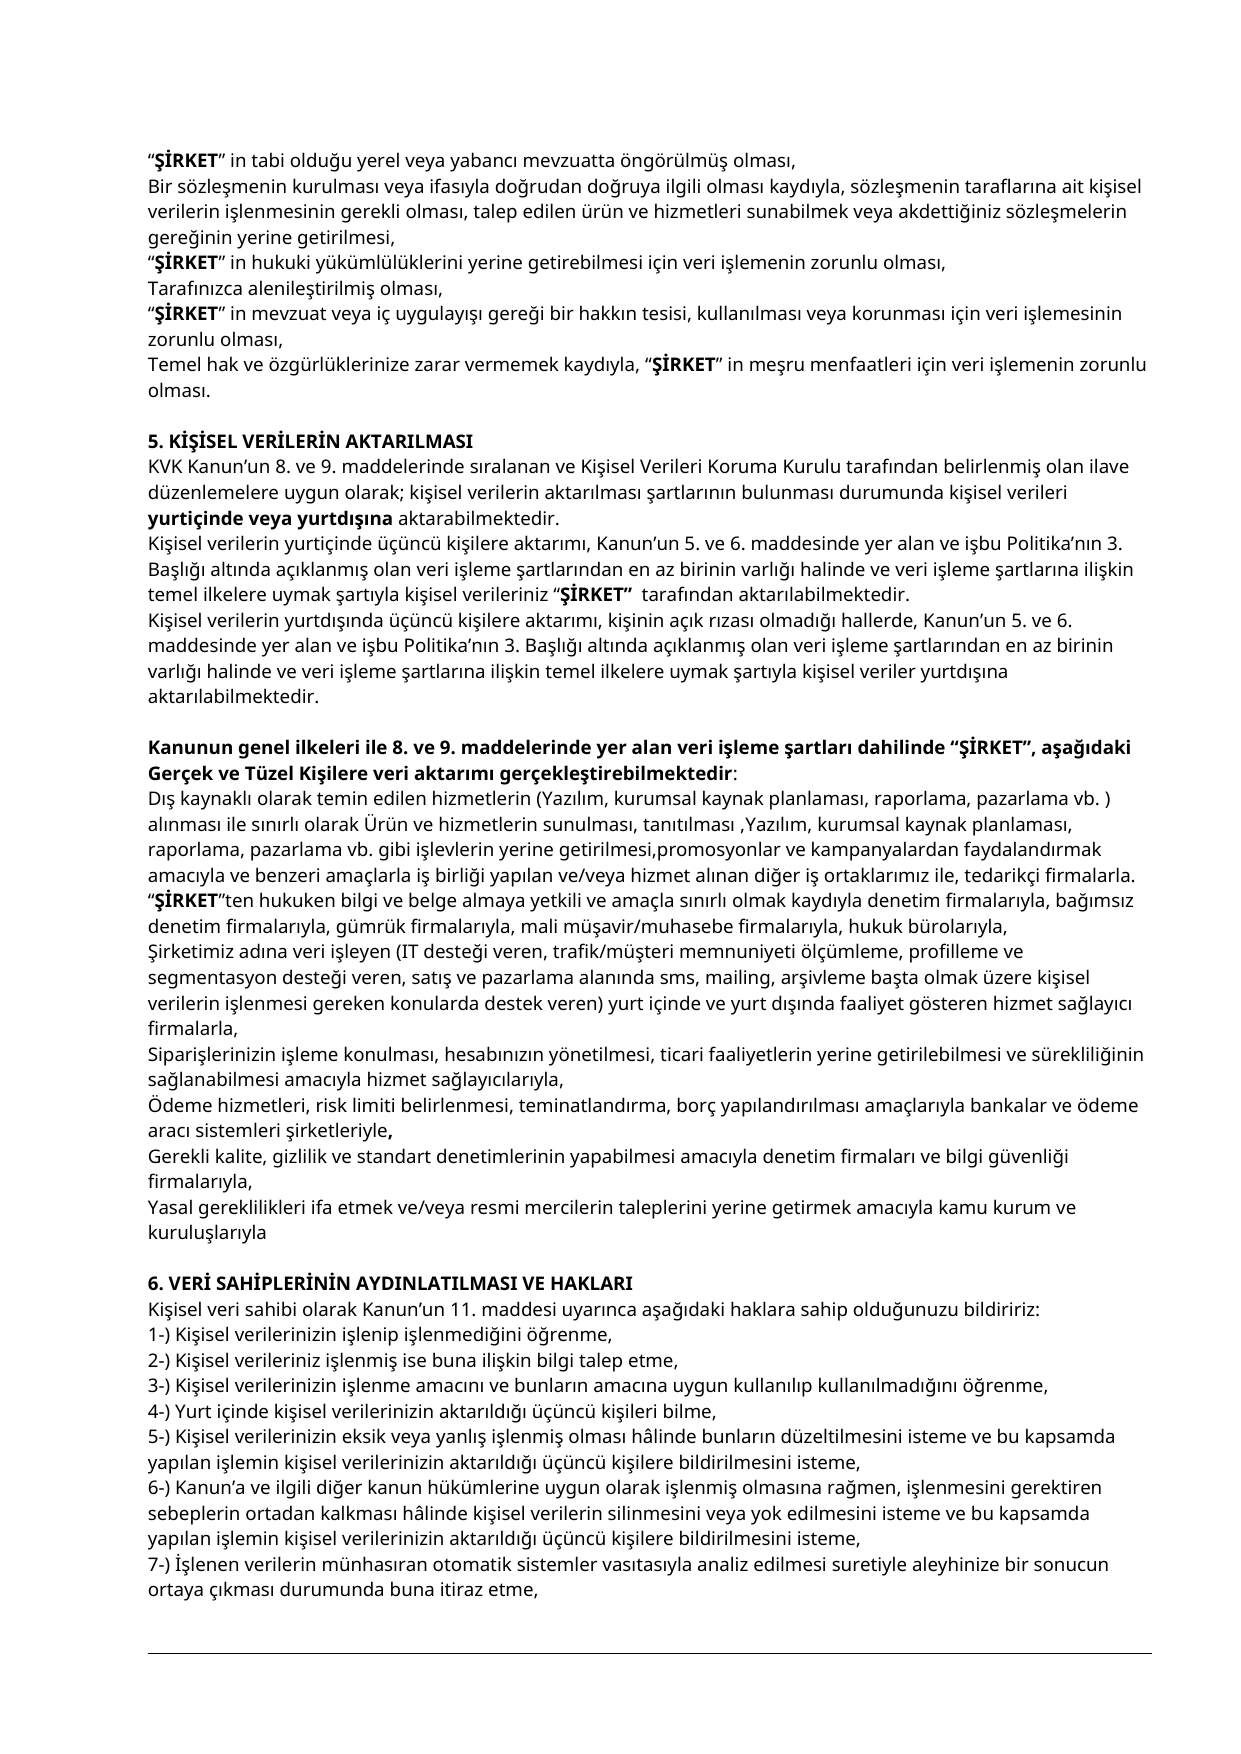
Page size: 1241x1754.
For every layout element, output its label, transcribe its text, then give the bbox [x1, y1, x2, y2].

text 3-) Kişisel verilerinizin işlenme amacını ve bunların amacına uygun kullanılıp kullanılmadığını öğrenme, [148, 1373, 1152, 1398]
text Ödeme hizmetleri, risk limiti belirlenmesi, teminatlandırma, borç yapılandırılması amaçlarıyla bankalar ve ödeme aracı sistemleri şirketleriyle, [148, 1092, 1152, 1143]
text 6. VERİ SAHİPLERİNİN AYDINLATILMASI VE HAKLARI [148, 1271, 1152, 1296]
text Temel hak ve özgürlüklerinize zarar vermemek kaydıyla, “ŞİRKET” in meşru menfaatleri için veri işlemenin zorunlu olması. [148, 352, 1152, 403]
text Kişisel verilerin yurtiçinde üçüncü kişilere aktarımı, Kanun’un 5. ve 6. maddesinde yer alan ve işbu Politika’nın 3. Başlığı altında açıklanmış olan veri işleme şartlarından en az birinin varlığı halinde ve veri işleme şartlarına ilişkin temel ilkelere uymak şartıyla kişisel verileriniz “ŞİRKET’’ tarafından aktarılabilmektedir. [148, 530, 1152, 607]
text 1-) Kişisel verilerinizin işlenip işlenmediğini öğrenme, [148, 1322, 1152, 1347]
text Bir sözleşmenin kurulması veya ifasıyla doğrudan doğruya ilgili olması kaydıyla, sözleşmenin taraflarına ait kişisel verilerin işlenmesinin gerekli olması, talep edilen ürün ve hizmetleri sunabilmek veya akdettiğiniz sözleşmelerin gereğinin yerine getirilmesi, [148, 173, 1152, 250]
text Kişisel veri sahibi olarak Kanun’un 11. maddesi uyarınca aşağıdaki haklara sahip olduğunuzu bildiririz: [148, 1296, 1152, 1322]
text Tarafınızca alenileştirilmiş olması, [148, 275, 1152, 301]
text Siparişlerinizin işleme konulması, hesabınızın yönetilmesi, ticari faaliyetlerin yerine getirilebilmesi ve sürekliliğinin sağlanabilmesi amacıyla hizmet sağlayıcılarıyla, [148, 1041, 1152, 1092]
text “ŞİRKET” in mevzuat veya iç uygulayışı gereği bir hakkın tesisi, kullanılması veya korunması için veri işlemesinin zorunlu olması, [148, 301, 1152, 352]
text “ŞİRKET” in hukuki yükümlülüklerini yerine getirebilmesi için veri işlemenin zorunlu olması, [148, 250, 1152, 275]
text 5. KİŞİSEL VERİLERİN AKTARILMASI [148, 428, 1152, 454]
text “ŞİRKET” in tabi olduğu yerel veya yabancı mevzuatta öngörülmüş olması, [148, 148, 1152, 173]
text Dış kaynaklı olarak temin edilen hizmetlerin (Yazılım, kurumsal kaynak planlaması, raporlama, pazarlama vb. ) alınması ile sınırlı olarak Ürün ve hizmetlerin sunulması, tanıtılması ,Yazılım, kurumsal kaynak planlaması, raporlama, pazarlama vb. gibi işlevlerin yerine getirilmesi,promosyonlar ve kampanyalardan faydalandırmak amacıyla ve benzeri amaçlarla iş birliği yapılan ve/veya hizmet alınan diğer iş ortaklarımız ile, tedarikçi firmalarla. [148, 786, 1152, 888]
text 2-) Kişisel verileriniz işlenmiş ise buna ilişkin bilgi talep etme, [148, 1347, 1152, 1373]
text Kanunun genel ilkeleri ile 8. ve 9. maddelerinde yer alan veri işleme şartları dahilinde “ŞİRKET”, aşağıdaki Gerçek ve Tüzel Kişilere veri aktarımı gerçekleştirebilmektedir: [148, 734, 1152, 786]
text 7-) İşlenen verilerin münhasıran otomatik sistemler vasıtasıyla analiz edilmesi suretiyle aleyhinize bir sonucun ortaya çıkması durumunda buna itiraz etme, [148, 1551, 1152, 1602]
text “ŞİRKET”ten hukuken bilgi ve belge almaya yetkili ve amaçla sınırlı olmak kaydıyla denetim firmalarıyla, bağımsız denetim firmalarıyla, gümrük firmalarıyla, mali müşavir/muhasebe firmalarıyla, hukuk bürolarıyla, [148, 888, 1152, 939]
text 6-) Kanun’a ve ilgili diğer kanun hükümlerine uygun olarak işlenmiş olmasına rağmen, işlenmesini gerektiren sebeplerin ortadan kalkması hâlinde kişisel verilerin silinmesini veya yok edilmesini isteme ve bu kapsamda yapılan işlemin kişisel verilerinizin aktarıldığı üçüncü kişilere bildirilmesini isteme, [148, 1475, 1152, 1551]
text 4-) Yurt içinde kişisel verilerinizin aktarıldığı üçüncü kişileri bilme, [148, 1398, 1152, 1424]
text KVK Kanun’un 8. ve 9. maddelerinde sıralanan ve Kişisel Verileri Koruma Kurulu tarafından belirlenmiş olan ilave düzenlemelere uygun olarak; kişisel verilerin aktarılması şartlarının bulunması durumunda kişisel verileri yurtiçinde veya yurtdışına aktarabilmektedir. [148, 454, 1152, 530]
text Kişisel verilerin yurtdışında üçüncü kişilere aktarımı, kişinin açık rızası olmadığı hallerde, Kanun’un 5. ve 6. maddesinde yer alan ve işbu Politika’nın 3. Başlığı altında açıklanmış olan veri işleme şartlarından en az birinin varlığı halinde ve veri işleme şartlarına ilişkin temel ilkelere uymak şartıyla kişisel veriler yurtdışına aktarılabilmektedir. [148, 607, 1152, 709]
text Yasal gereklilikleri ifa etmek ve/veya resmi mercilerin taleplerini yerine getirmek amacıyla kamu kurum ve kuruluşlarıyla [148, 1194, 1152, 1245]
text Gerekli kalite, gizlilik ve standart denetimlerinin yapabilmesi amacıyla denetim firmaları ve bilgi güvenliği firmalarıyla, [148, 1143, 1152, 1194]
text 5-) Kişisel verilerinizin eksik veya yanlış işlenmiş olması hâlinde bunların düzeltilmesini isteme ve bu kapsamda yapılan işlemin kişisel verilerinizin aktarıldığı üçüncü kişilere bildirilmesini isteme, [148, 1424, 1152, 1475]
text Şirketimiz adına veri işleyen (IT desteği veren, trafik/müşteri memnuniyeti ölçümleme, profilleme ve segmentasyon desteği veren, satış ve pazarlama alanında sms, mailing, arşivleme başta olmak üzere kişisel verilerin işlenmesi gereken konularda destek veren) yurt içinde ve yurt dışında faaliyet gösteren hizmet sağlayıcı firmalarla, [148, 939, 1152, 1041]
